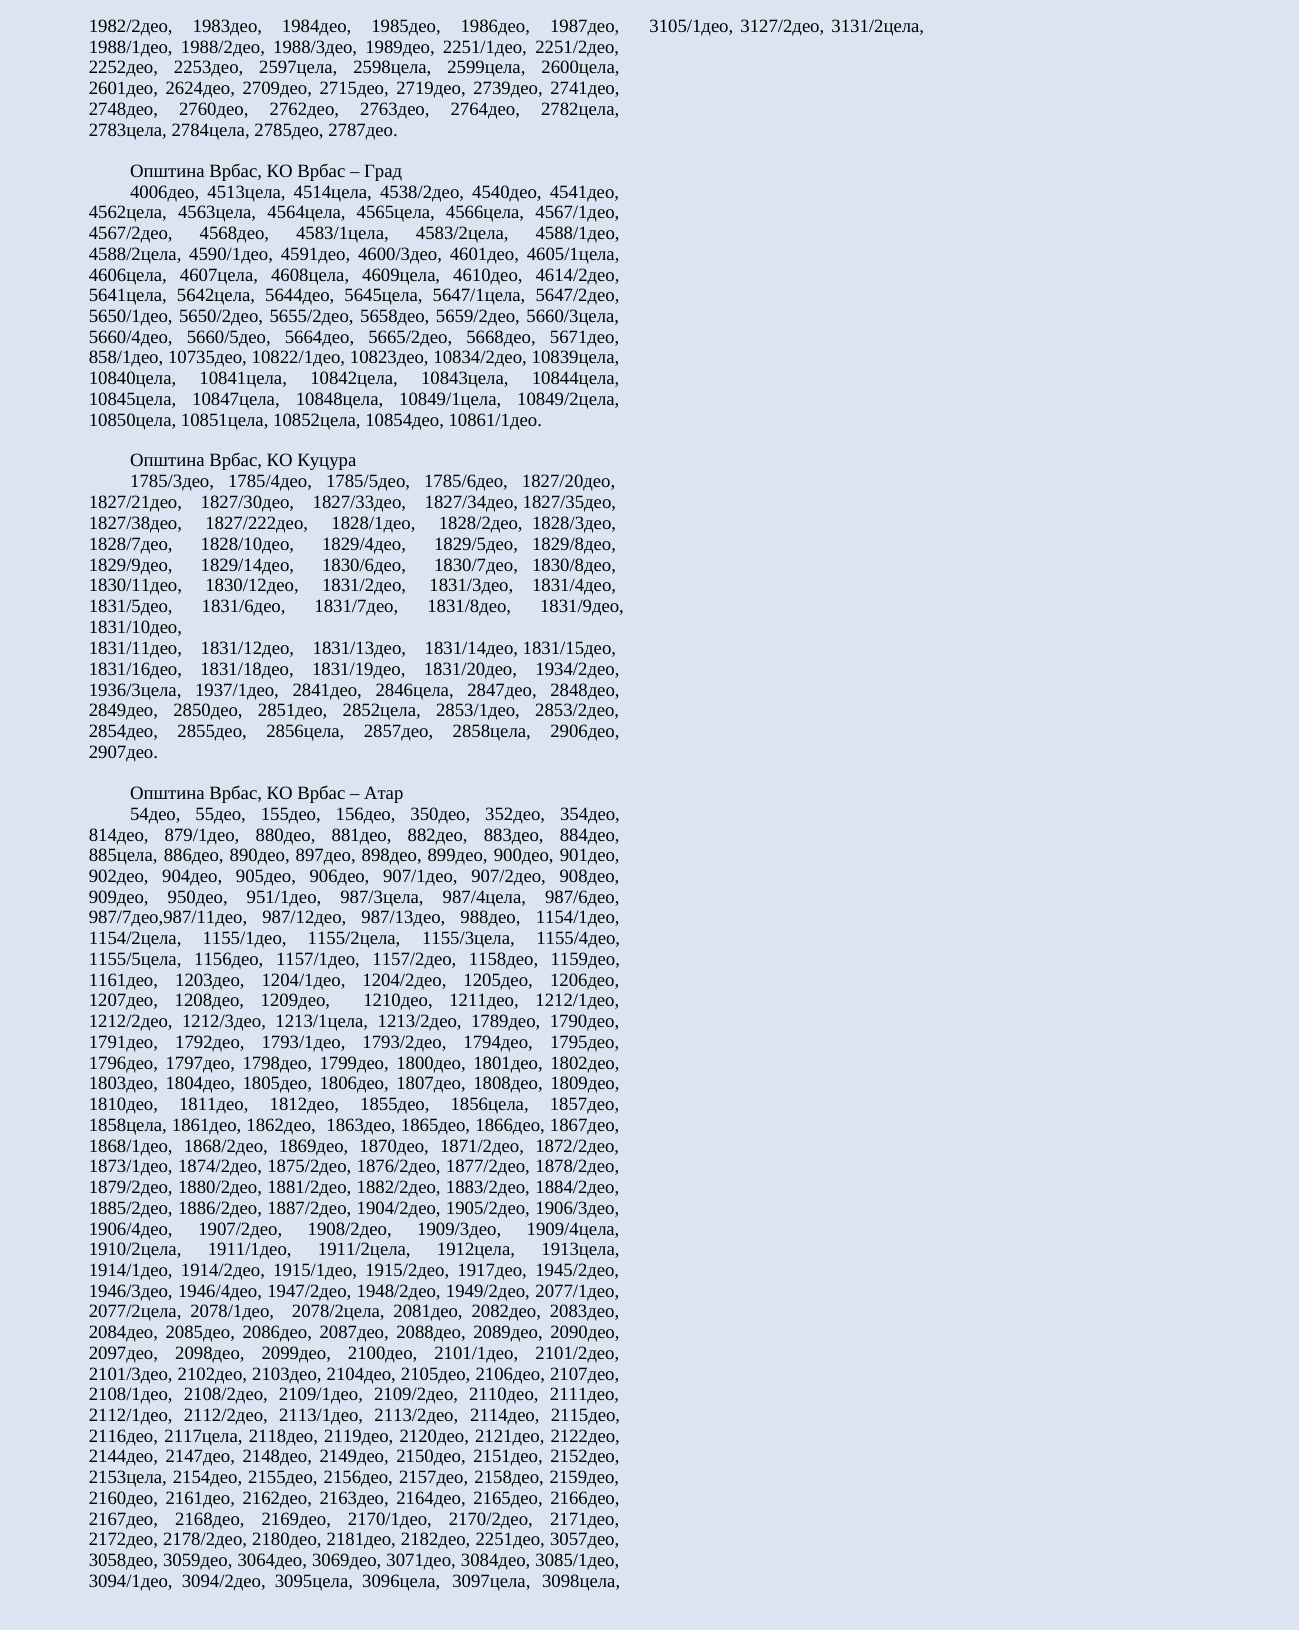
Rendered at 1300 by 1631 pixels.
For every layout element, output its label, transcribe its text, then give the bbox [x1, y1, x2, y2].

text 1831/5део, 1831/6део, 1831/7део, 1831/8део, 1831/9део, 1831/10део, [88, 596, 624, 638]
text 4006део, 4513цела, 4514цела, 4538/2део, 4540део, 4541део, 4562цела, 4563цела, 4564цела, 4565цела, 4566цела, 4567/1део, 4567/2део, 4568део, 4583/1цела, 4583/2цела, 4588/1део, 4588/2цела, 4590/1део, 4591део, 4600/3део, 4601део, 4605/1цела, 4606цела, 4607цела, 4608цела, 4609цела, 4610део, 4614/2део, 5641цела, 5642цела, 5644део, 5645цела, 5647/1цела, 5647/2део, 5650/1део, 5650/2део, 5655/2део, 5658део, 5659/2део, 5660/3цела, 5660/4део, 5660/5део, 5664део, 5665/2део, 5668део, 5671део, 858/1део, 10735део, 10822/1део, 10823део, 10834/2део, 10839цела, 10840цела, 10841цела, 10842цела, 10843цела, 10844цела, 10845цела, 10847цела, 10848цела, 10849/1цела, 10849/2цела, 10850цела, 10851цела, 10852цела, 10854део, 10861/1део. [88, 182, 620, 430]
text Општина Врбас, КО Врбас – Град [130, 160, 624, 181]
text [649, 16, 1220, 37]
text 1827/38део, 1827/222део, 1828/1део, 1828/2део, 1828/3део, [88, 513, 624, 533]
text 54део, 55део, 155део, 156део, 350део, 352део, 354део, 814део, 879/1део, 880део, 881део, 882део, 883део, 884део, 885цела, 886део, 890део, 897део, 898део, 899део, 900део, 901део, 902део, 904део, 905део, 906део, 907/1део, 907/2део, 908део, 909део, 950део, 951/1део, 987/3цела, 987/4цела, 987/6део, 987/7део,987/11део, 987/12део, 987/13део, 988део, 1154/1део, 1154/2цела, 1155/1део, 1155/2цела, 1155/3цела, 1155/4део, 1155/5цела, 1156део, 1157/1део, 1157/2део, 1158део, 1159део, 1161део, 1203део, 1204/1део, 1204/2део, 1205део, 1206део, 1207део, 1208део, 1209део, 1210део, 1211део, 1212/1део, 1212/2део, 1212/3део, 1213/1цела, 1213/2део, 1789део, 1790део, 1791део, 1792део, 1793/1део, 1793/2део, 1794део, 1795део, 1796део, 1797део, 1798део, 1799део, 1800део, 1801део, 1802део, 1803део, 1804део, 1805део, 1806део, 1807део, 1808део, 1809део, 1810део, 1811део, 1812део, 1855део, 1856цела, 1857део, 1858цела, 1861део, 1862део, 1863део, 1865део, 1866део, 1867део, 1868/1део, 1868/2део, 1869део, 1870део, 1871/2део, 1872/2део, 1873/1део, 1874/2део, 1875/2део, 1876/2део, 1877/2део, 1878/2део, 1879/2део, 1880/2део, 1881/2део, 1882/2део, 1883/2део, 1884/2део, 1885/2део, 1886/2део, 1887/2део, 1904/2део, 1905/2део, 1906/3део, 1906/4део, 1907/2део, 1908/2део, 1909/3део, 1909/4цела, 1910/2цела, 1911/1део, 1911/2цела, 1912цела, 1913цела, 1914/1део, 1914/2део, 1915/1део, 1915/2део, 1917део, 1945/2део, 1946/3део, 1946/4део, 1947/2део, 1948/2део, 1949/2део, 2077/1део, 2077/2цела, 2078/1део, 2078/2цела, 2081део, 2082део, 2083део, 2084део, 2085део, 2086део, 2087део, 2088део, 2089део, 2090део, 2097део, 2098део, 2099део, 2100део, 2101/1део, 2101/2део, 2101/3део, 2102део, 2103део, 2104део, 2105део, 2106део, 2107део, 2108/1део, 2108/2део, 2109/1део, 2109/2део, 2110део, 2111део, 2112/1део, 2112/2део, 2113/1део, 2113/2део, 2114део, 2115део, 2116део, 2117цела, 2118део, 2119део, 2120део, 2121део, 2122део, 2144део, 2147део, 2148део, 2149део, 2150део, 2151део, 2152део, 2153цела, 2154део, 2155део, 2156део, 2157део, 2158део, 2159део, 2160део, 2161део, 2162део, 2163део, 2164део, 2165део, 2166део, 2167део, 2168део, 2169део, 2170/1део, 2170/2део, 2171део, 2172део, 2178/2део, 2180део, 2181део, 2182део, 2251део, 3057део, 3058део, 3059део, 3064део, 3069део, 3071део, 3084део, 3085/1део, 3094/1део, 3094/2део, 3095цела, 3096цела, 3097цела, 3098цела, 3105/1део, 3127/2део, 3131/2цела, [88, 804, 620, 1591]
text 1785/3део, 1785/4део, 1785/5део, 1785/6део, 1827/20део, [130, 471, 624, 492]
text 1831/11део, 1831/12део, 1831/13део, 1831/14део, 1831/15део, [88, 638, 624, 658]
text 1829/9део, 1829/14део, 1830/6део, 1830/7део, 1830/8део, [88, 554, 624, 575]
text 1831/16део, 1831/18део, 1831/19део, 1831/20део, 1934/2део, 1936/3цела, 1937/1део, 2841део, 2846цела, 2847део, 2848део, 2849део, 2850део, 2851део, 2852цела, 2853/1део, 2853/2део, 2854део, 2855део, 2856цела, 2857део, 2858цела, 2906део, 2907део. [88, 659, 620, 762]
text 1828/7део, 1828/10део, 1829/4део, 1829/5део, 1829/8део, [88, 533, 624, 554]
text 1827/21део, 1827/30део, 1827/33део, 1827/34део, 1827/35део, [88, 492, 624, 513]
text 1982/2део, 1983део, 1984део, 1985део, 1986део, 1987део, 1988/1део, 1988/2део, 1988/3део, 1989део, 2251/1део, 2251/2део, 2252део, 2253део, 2597цела, 2598цела, 2599цела, 2600цела, 2601део, 2624део, 2709део, 2715део, 2719део, 2739део, 2741део, 2748део, 2760део, 2762део, 2763део, 2764део, 2782цела, 2783цела, 2784цела, 2785део, 2787део. [88, 16, 620, 140]
text 1830/11део, 1830/12део, 1831/2део, 1831/3део, 1831/4део, [88, 575, 624, 596]
text Општина Врбас, КО Куцура [130, 450, 624, 471]
text Општина Врбас, КО Врбас – Атар [130, 782, 624, 803]
